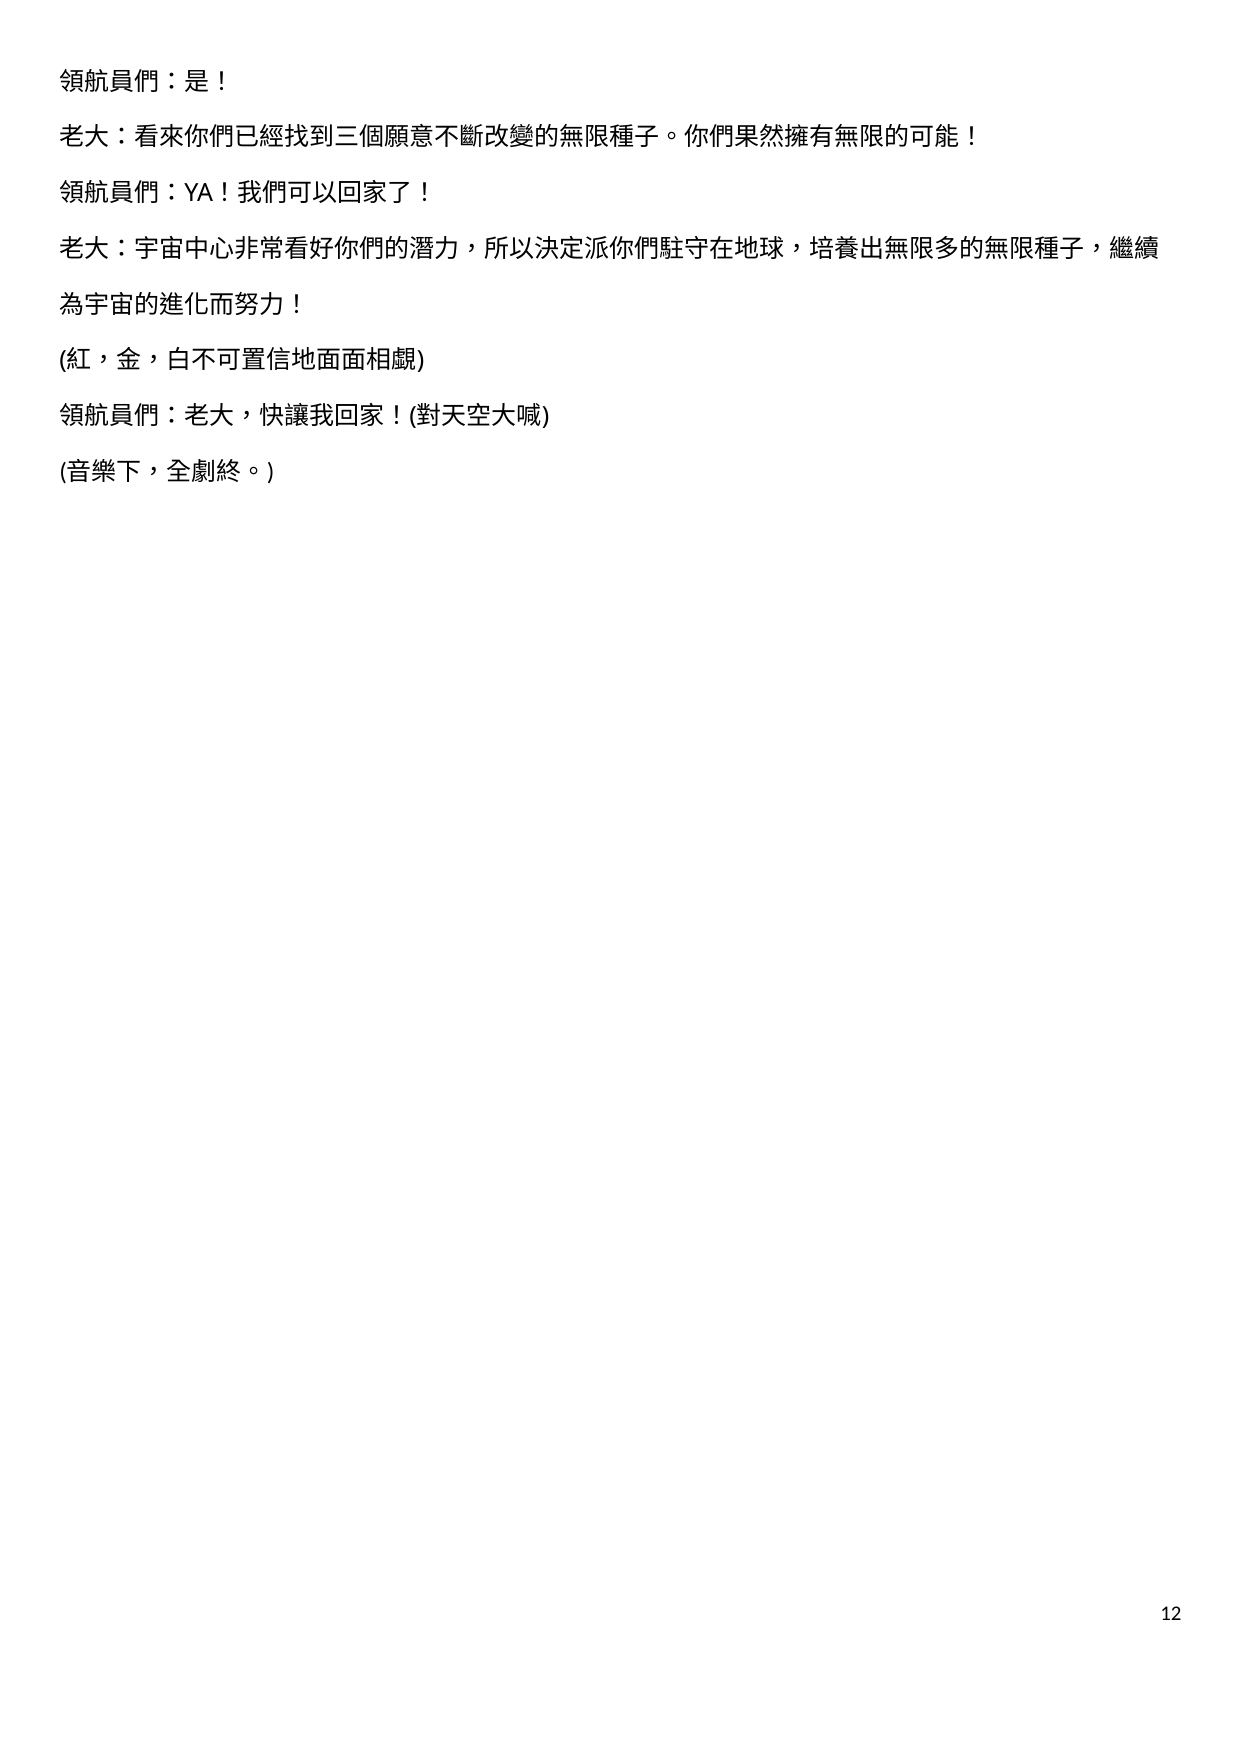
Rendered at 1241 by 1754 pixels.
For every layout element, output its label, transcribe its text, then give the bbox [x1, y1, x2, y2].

text 領航員們：老大，快讓我回家！(對天空大喊) [59, 395, 1181, 432]
text (紅，金，白不可置信地面面相覷) [59, 339, 1181, 377]
text 領航員們：YA！我們可以回家了！ [59, 172, 1181, 209]
text 老大：宇宙中心非常看好你們的潛力，所以決定派你們駐守在地球，培養出無限多的無限種子，繼續為宇宙的進化而努力！ [59, 227, 1181, 321]
text (音樂下，全劇終。) [59, 451, 1181, 488]
text 領航員們：是！ [59, 61, 1181, 98]
text 老大：看來你們已經找到三個願意不斷改變的無限種子。你們果然擁有無限的可能！ [59, 116, 1181, 154]
